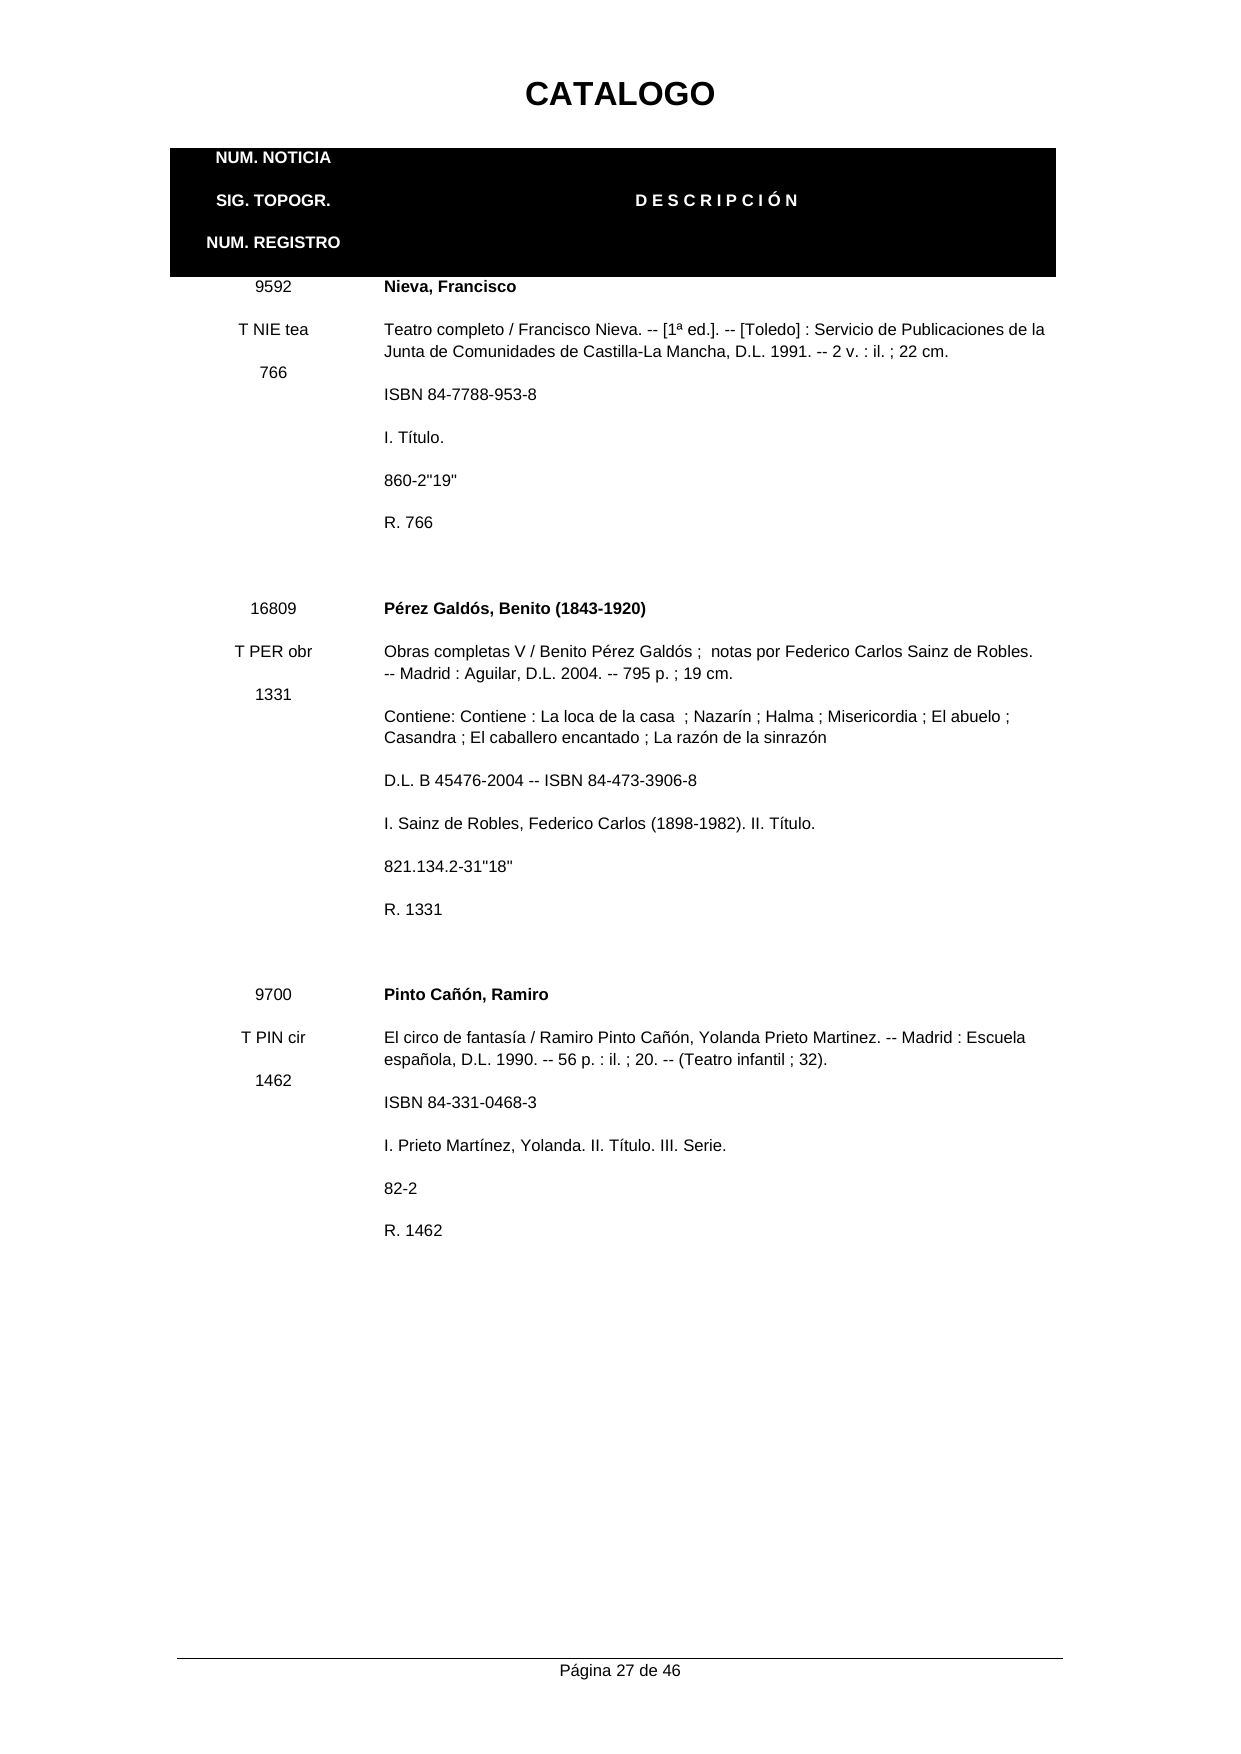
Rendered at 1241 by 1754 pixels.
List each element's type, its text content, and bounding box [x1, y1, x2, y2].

table_cell 9700 T PIN cir 1462 [170, 985, 377, 1307]
table_header NUM. NOTICIA SIG. TOPOGR. NUM. REGISTRO [170, 148, 377, 277]
table_cell 9592 T NIE tea 766 [170, 277, 377, 599]
table_cell Pérez Galdós, Benito (1843-1920) Obras completas V / Benito Pérez Galdós ; notas por Federico Carlos Sainz de Robles. -- Madrid : Aguilar, D.L. 2004. -- 795 p. ; 19 cm. Contiene: Contiene : La loca de la casa ; Nazarín ; Halma ; Misericordia ; El abuelo ; Casandra ; El caballero encantado ; La razón de la sinrazón D.L. B 45476-2004 -- ISBN 84-473-3906-8 I. Sainz de Robles, Federico Carlos (1898-1982). II. Título. 821.134.2-31"18" R. 1331 [377, 599, 1056, 985]
table_cell Nieva, Francisco Teatro completo / Francisco Nieva. -- [1ª ed.]. -- [Toledo] : Servicio de Publicaciones de la Junta de Comunidades de Castilla-La Mancha, D.L. 1991. -- 2 v. : il. ; 22 cm. ISBN 84-7788-953-8 I. Título. 860-2"19" R. 766 [377, 277, 1056, 599]
table_cell Pinto Cañón, Ramiro El circo de fantasía / Ramiro Pinto Cañón, Yolanda Prieto Martinez. -- Madrid : Escuela española, D.L. 1990. -- 56 p. : il. ; 20. -- (Teatro infantil ; 32). ISBN 84-331-0468-3 I. Prieto Martínez, Yolanda. II. Título. III. Serie. 82-2 R. 1462 [377, 985, 1056, 1307]
table_cell 16809 T PER obr 1331 [170, 599, 377, 985]
table_header D E S C R I P C I Ó N [377, 148, 1056, 277]
